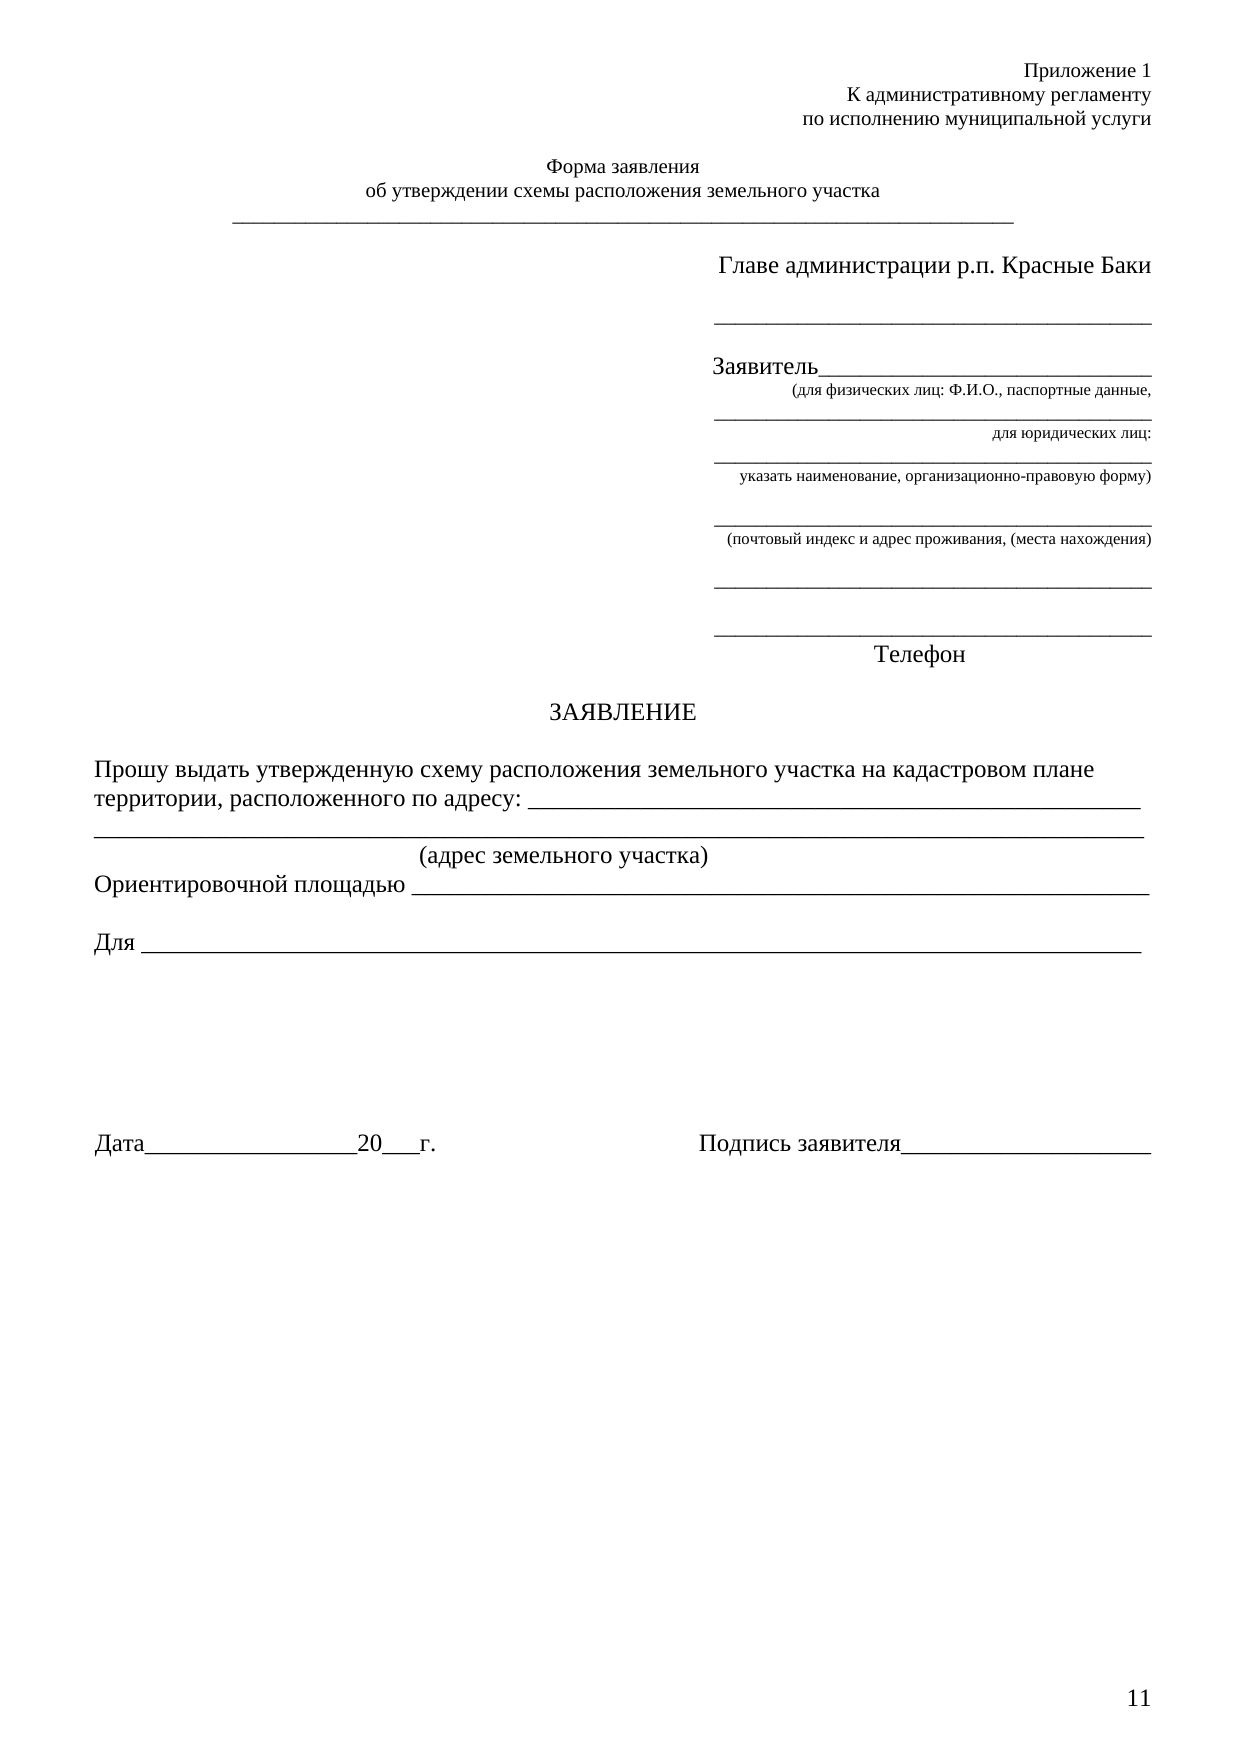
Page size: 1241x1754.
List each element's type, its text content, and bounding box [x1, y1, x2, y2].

text Заявитель________________________________ [94, 351, 1152, 380]
text об утверждении схемы расположения земельного участка [94, 178, 1152, 202]
text для юридических лиц: [94, 423, 1152, 442]
text __________________________________________ [94, 504, 1152, 529]
text (для физических лиц: Ф.И.О., паспортные данные, [94, 380, 1152, 399]
text __________________________________________ [94, 399, 1152, 423]
text Телефон [94, 639, 1152, 668]
text Прошу выдать утвержденную схему расположения земельного участка на кадастровом плане территории, расположенного по адресу: _________________________________________________ [94, 754, 1152, 812]
text Для ________________________________________________________________________________ [94, 927, 1152, 955]
text __________________________________________ [94, 442, 1152, 466]
text __________________________________________ [94, 615, 1152, 639]
text Приложение 1 [832, 29, 1152, 82]
text ЗАЯВЛЕНИЕ [94, 697, 1152, 725]
text К административному регламенту [684, 82, 1152, 106]
text Форма заявления [94, 154, 1152, 178]
text Главе администрации р.п. Красные Баки [94, 250, 1152, 279]
text __________________________________________ [94, 303, 1152, 327]
text указать наименование, организационно-правовую форму) [94, 466, 1152, 485]
text по исполнению муниципальной услуги [684, 106, 1152, 130]
text __________________________________________ [94, 567, 1152, 591]
text (адрес земельного участка) [94, 840, 1152, 869]
text ____________________________________________________________________________________ [94, 812, 1152, 840]
text Ориентировочной площадью ___________________________________________________________ [94, 869, 1152, 898]
text Дата_________________20___г. Подпись заявителя____________________ [94, 1128, 1152, 1157]
text (почтовый индекс и адрес проживания, (места нахождения) [94, 529, 1152, 548]
text ___________________________________________________________________________ [94, 202, 1152, 226]
